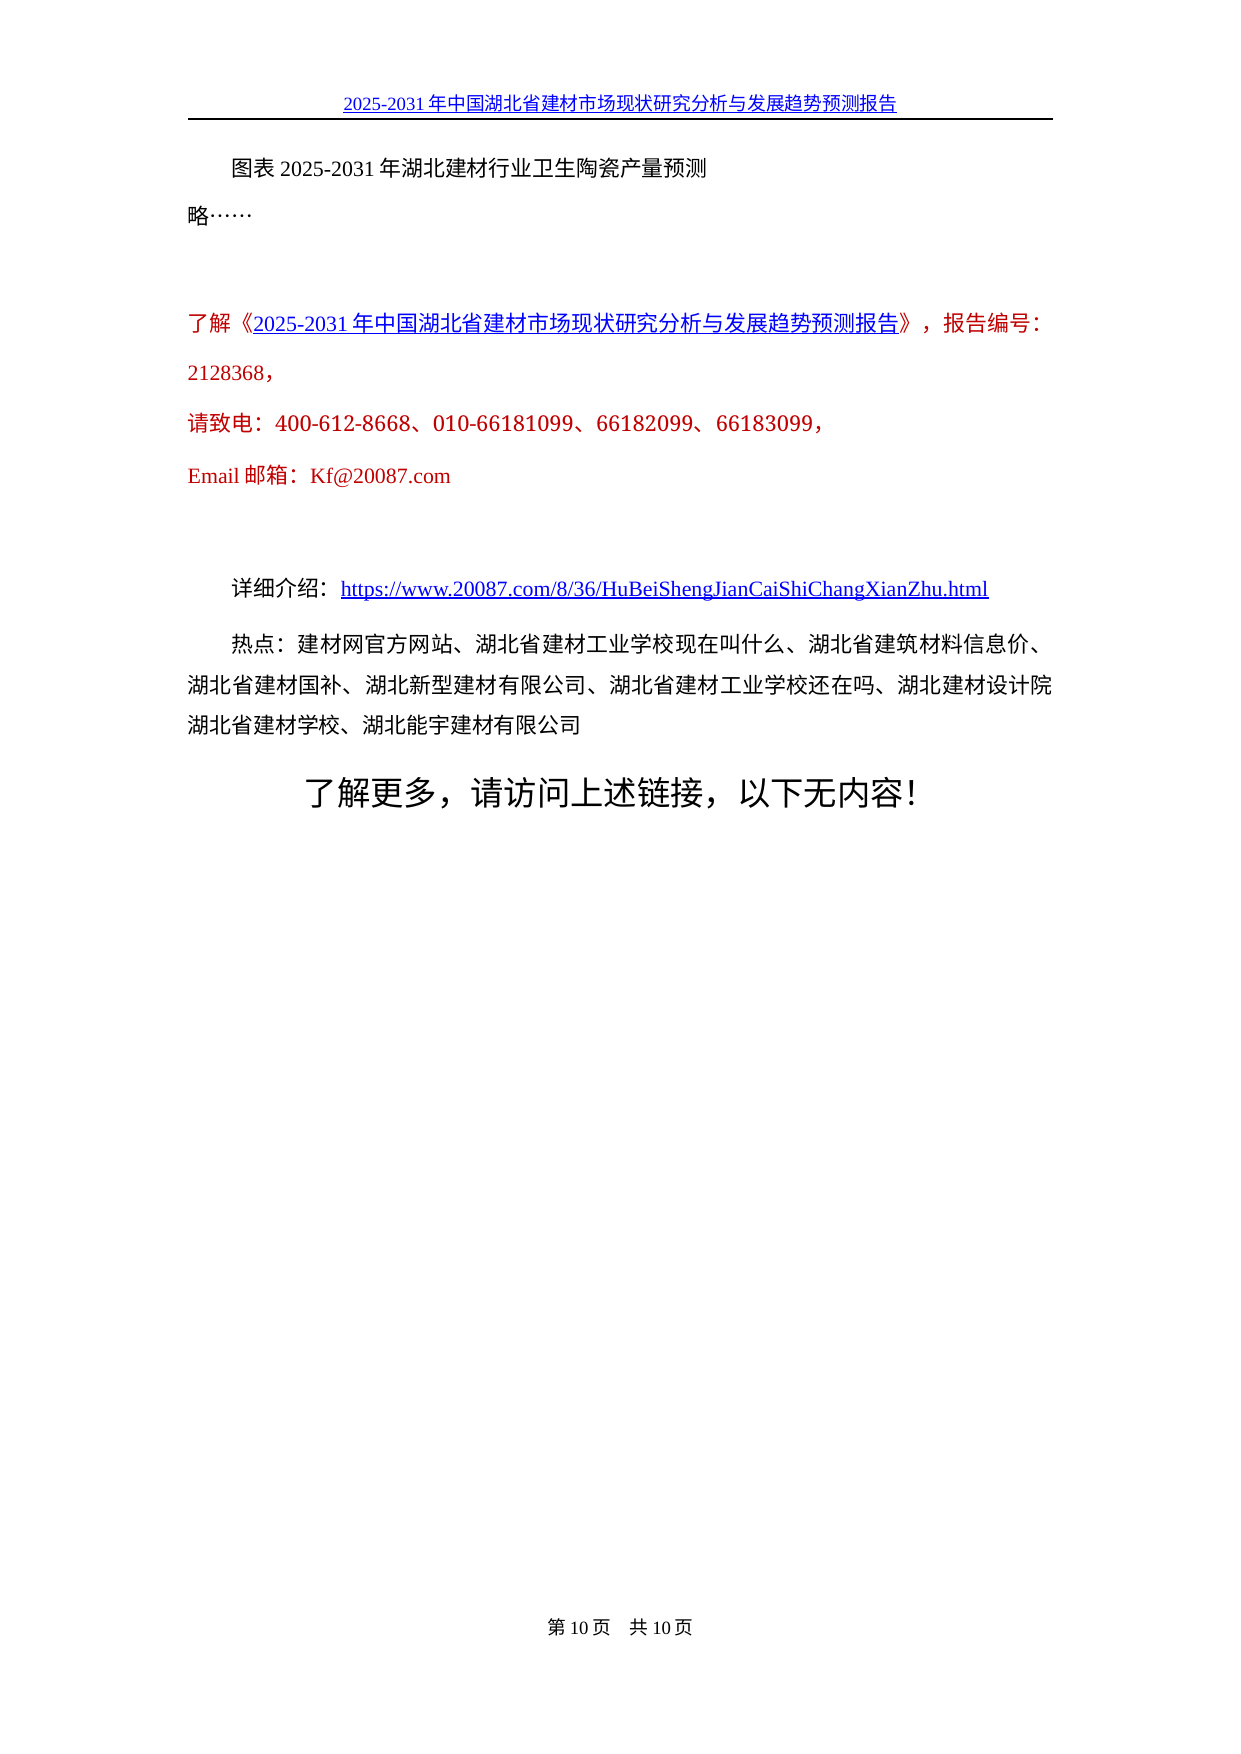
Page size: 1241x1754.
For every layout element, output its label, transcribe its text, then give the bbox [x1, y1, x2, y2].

text 请致电：400-612-8668、010-66181099、66182099、66183099， [187, 406, 1053, 438]
text 详细介绍：https://www.20087.com/8/36/HuBeiShengJianCaiShiChangXianZhu.html [187, 570, 1053, 603]
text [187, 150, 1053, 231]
text Email邮箱：Kf@20087.com [187, 457, 1053, 490]
text 热点：建材网官方网站、湖北省建材工业学校现在叫什么、湖北省建筑材料信息价、湖北省建材国补、湖北新型建材有限公司、湖北省建材工业学校还在吗、湖北建材设计院、湖北省建材学校、湖北能宇建材有限公司 [187, 627, 1053, 741]
title 了解更多，请访问上述链接，以下无内容！ [187, 758, 1053, 823]
text 了解《2025-2031年中国湖北省建材市场现状研究分析与发展趋势预测报告》，报告编号：2128368， [187, 305, 1053, 387]
